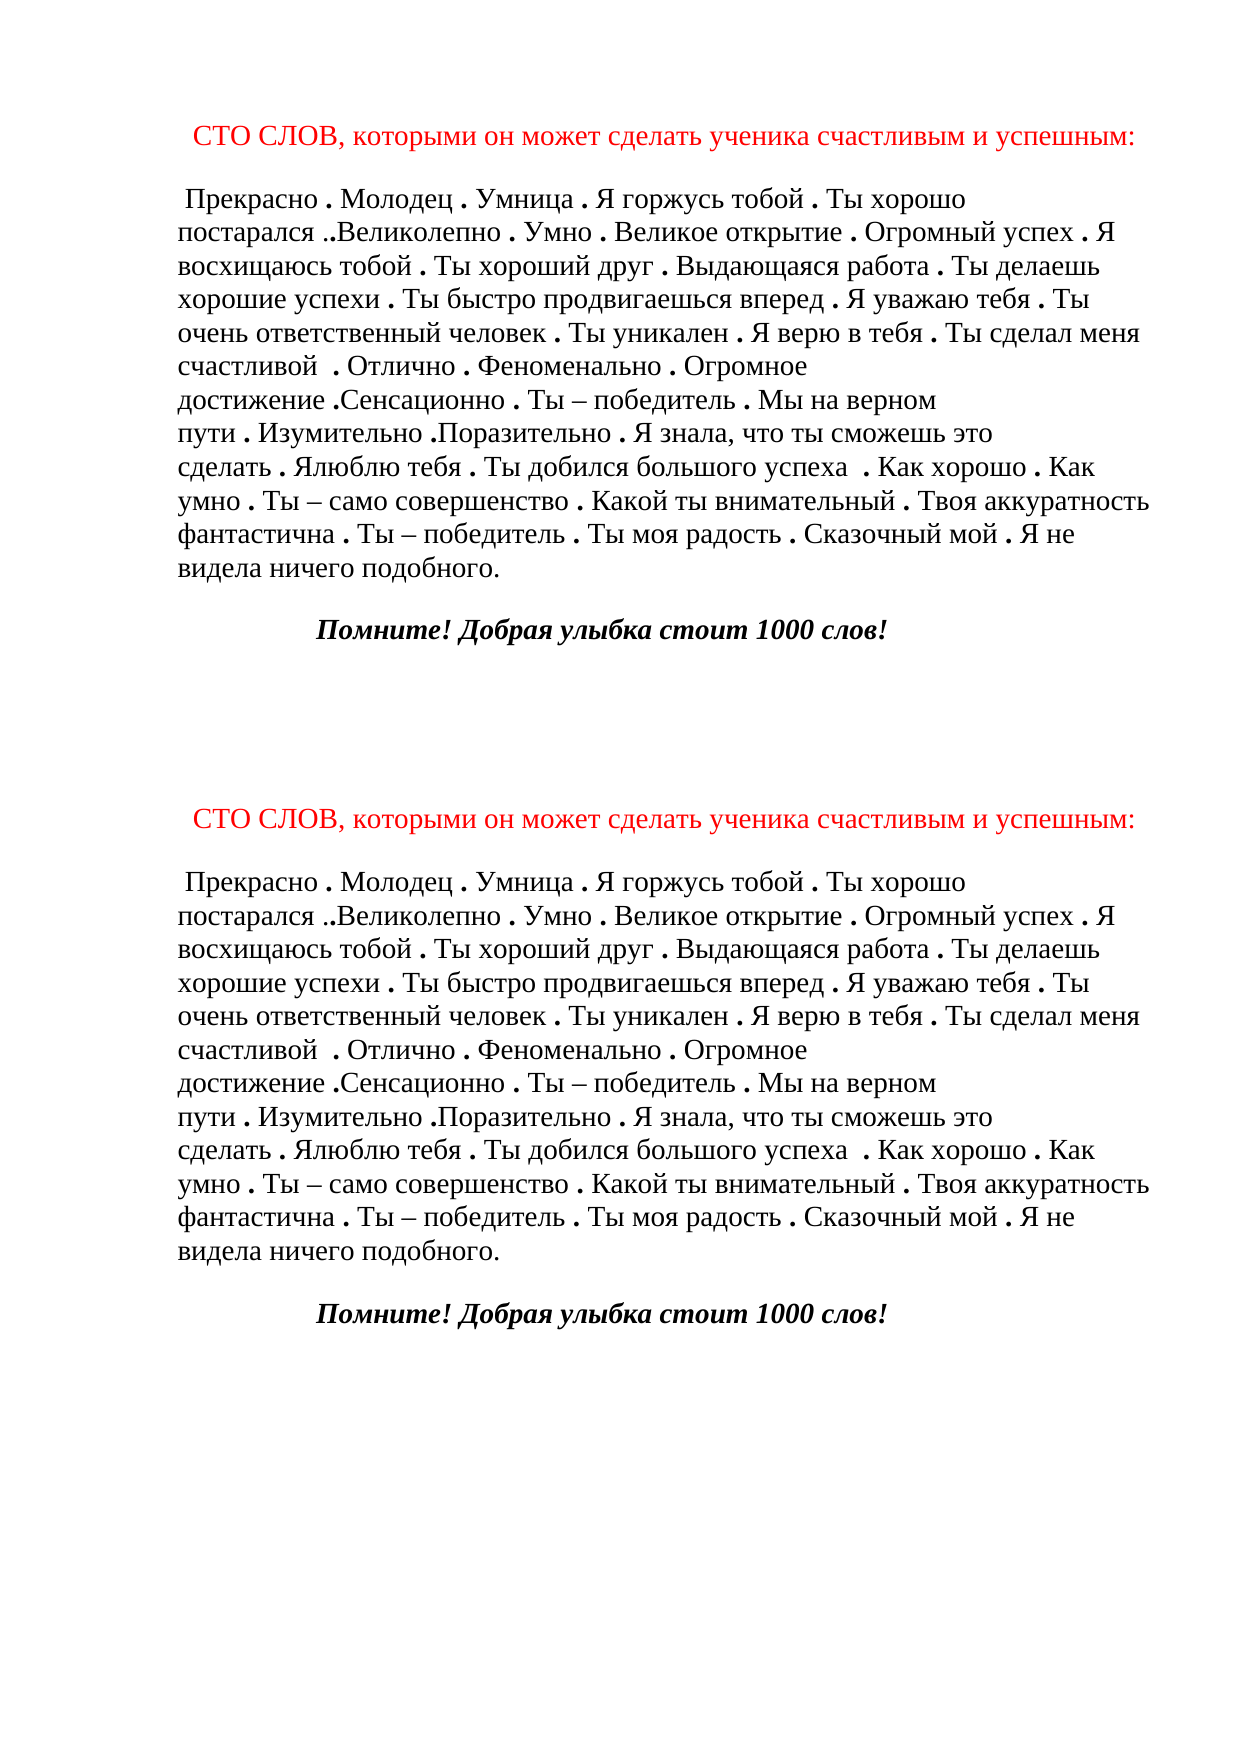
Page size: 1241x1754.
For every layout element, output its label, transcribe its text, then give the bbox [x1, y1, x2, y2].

text Помните! Добрая улыбка стоит 1000 слов! [177, 612, 1152, 646]
text Помните! Добрая улыбка стоит 1000 слов! [177, 1296, 1152, 1329]
text СТО СЛОВ, которыми он может сделать ученика счастливым и успешным: [177, 118, 1152, 152]
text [177, 864, 1152, 1267]
text СТО СЛОВ, которыми он может сделать ученика счастливым и успешным: [177, 801, 1152, 835]
